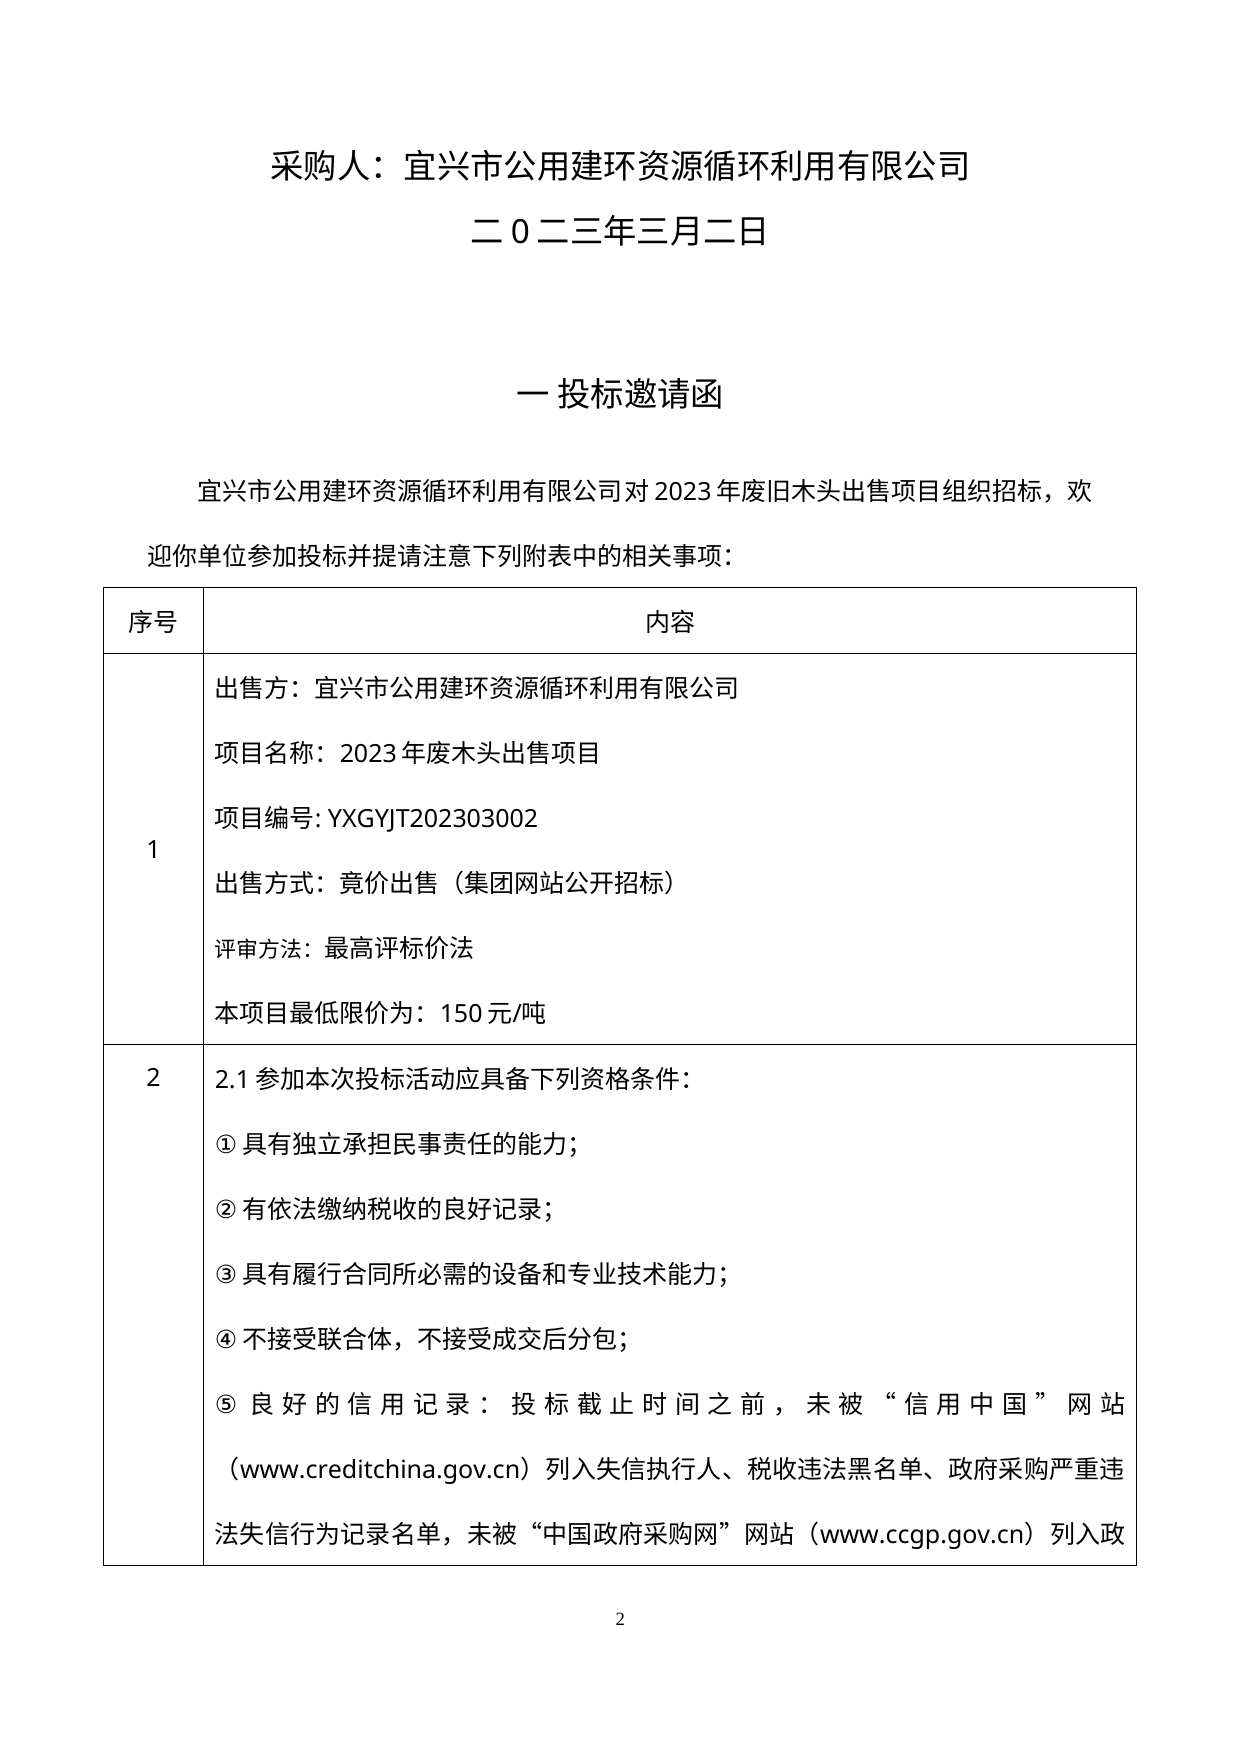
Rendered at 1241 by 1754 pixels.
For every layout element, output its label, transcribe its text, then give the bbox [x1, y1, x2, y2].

table_header 内容 [204, 588, 1136, 653]
text 二0二三年三月二日 [148, 197, 1092, 262]
table_cell 1 [104, 654, 203, 1044]
text 采购人：宜兴市公用建环资源循环利用有限公司 [148, 132, 1092, 197]
table_cell 出售方：宜兴市公用建环资源循环利用有限公司 项目名称：2023年废木头出售项目 项目编号: YXGYJT202303002 出售方式：竟价出售（集团网站公开招标） 评审方法：最高评标价法 本项目最低限价为：150元/吨 [204, 654, 1136, 1044]
table_header 序号 [104, 588, 203, 653]
table_cell 2 [104, 1045, 203, 1565]
text 一 投标邀请函 [148, 359, 1092, 424]
text 宜兴市公用建环资源循环利用有限公司对2023年废旧木头出售项目组织招标，欢迎你单位参加投标并提请注意下列附表中的相关事项： [148, 457, 1092, 587]
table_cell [204, 1045, 1136, 1565]
